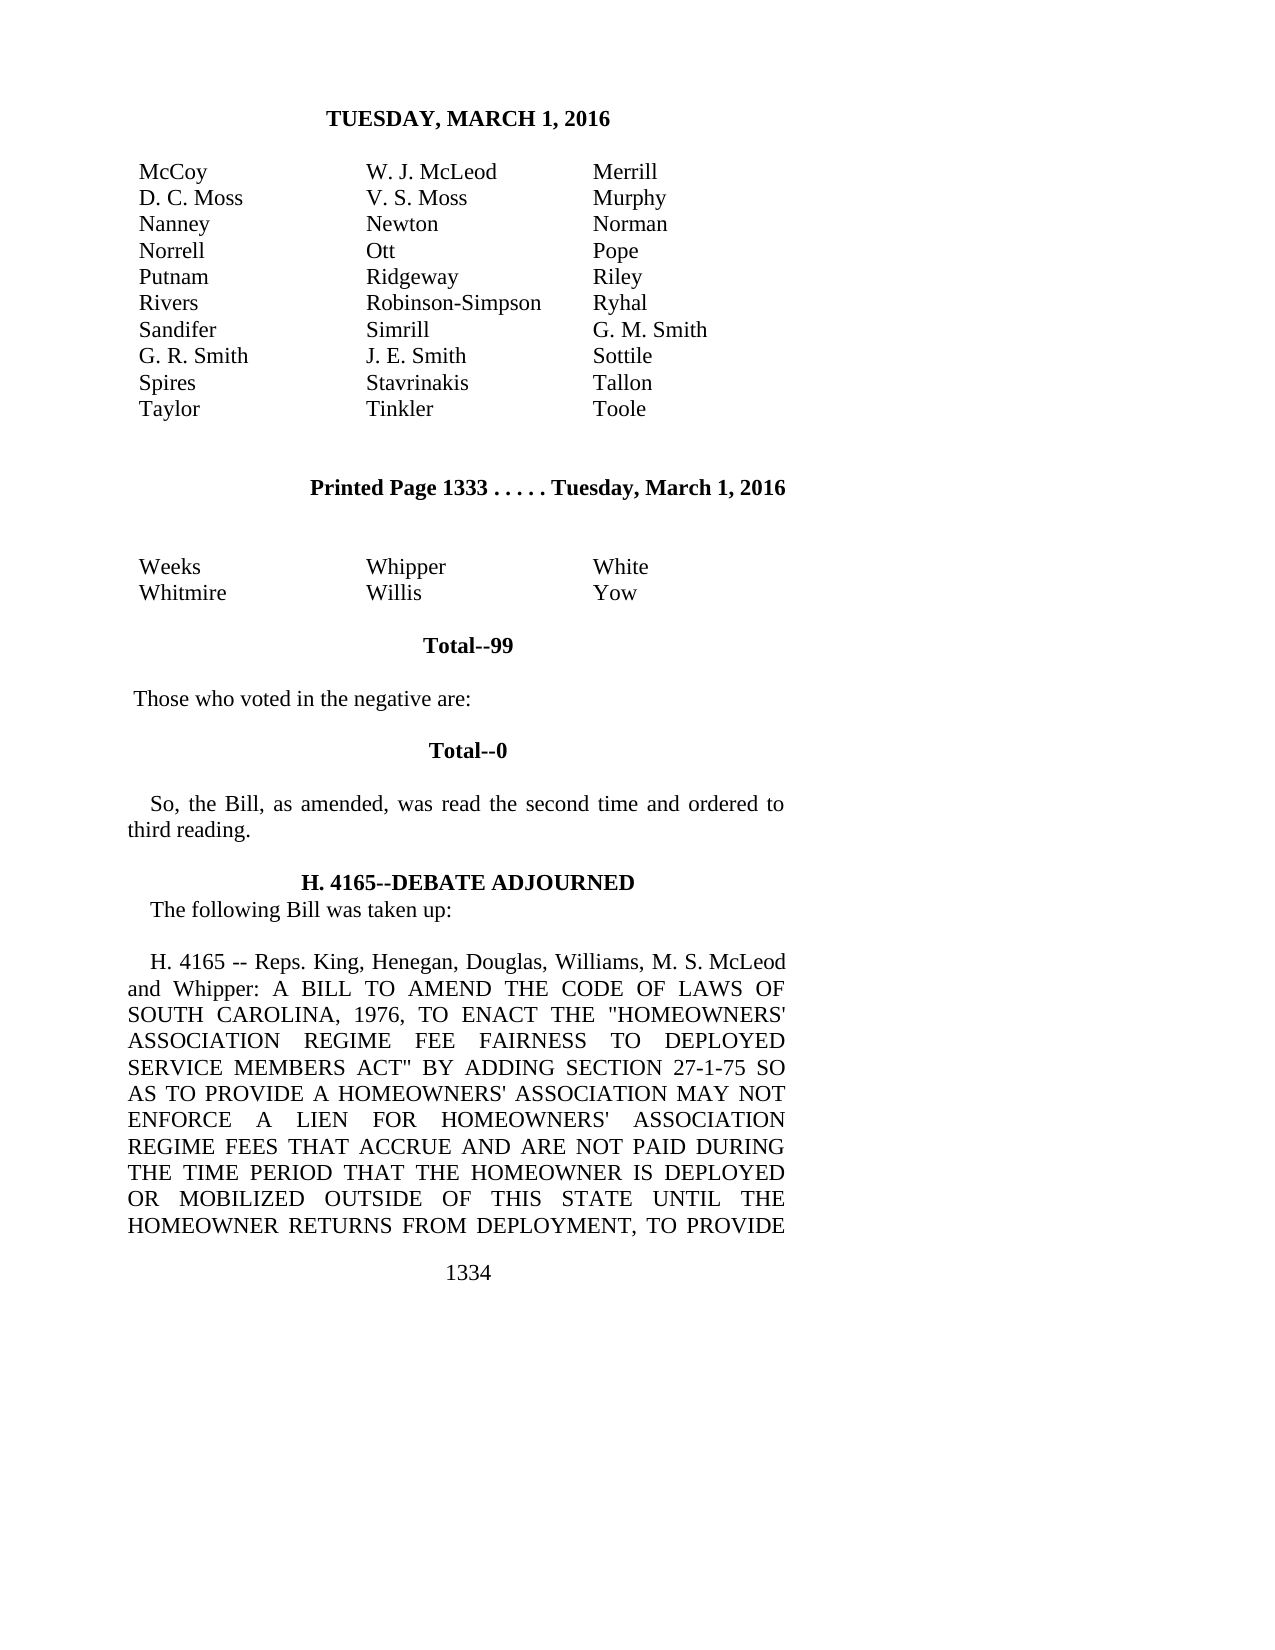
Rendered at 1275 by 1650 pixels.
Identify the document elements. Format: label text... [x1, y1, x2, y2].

table_cell D. C. Moss [128, 184, 354, 210]
table_cell Robinson-Simpson [355, 290, 581, 316]
text H. 4165--DEBATE ADJOURNED [127, 869, 786, 896]
table_cell Newton [355, 210, 581, 237]
text The following Bill was taken up: [127, 896, 786, 922]
table_cell Ott [355, 237, 581, 263]
table_cell Riley [581, 263, 808, 289]
table_cell J. E. Smith [355, 342, 581, 368]
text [127, 948, 786, 1238]
table_cell G. R. Smith [128, 342, 354, 368]
text Those who voted in the negative are: [127, 685, 786, 711]
table_cell Norrell [128, 237, 354, 263]
table_cell V. S. Moss [355, 184, 581, 210]
table_cell Norman [581, 210, 808, 237]
table_cell Spires [128, 369, 354, 395]
table_cell Nanney [128, 210, 354, 237]
table_cell Yow [581, 579, 808, 606]
table_cell Ryhal [581, 290, 808, 316]
table_cell Taylor [128, 395, 354, 421]
text Printed Page 1333 . . . . . Tuesday, March 1, 2016 [127, 474, 786, 500]
table_header White [581, 553, 808, 579]
table_cell Stavrinakis [355, 369, 581, 395]
table_cell Willis [355, 579, 581, 606]
table_cell Merrill [581, 158, 808, 184]
table_cell Ridgeway [355, 263, 581, 289]
table_cell W. J. McLeod [355, 158, 581, 184]
table_cell G. M. Smith [581, 316, 808, 342]
table_cell Toole [581, 395, 808, 421]
table_header Whipper [355, 553, 581, 579]
table_cell Murphy [581, 184, 808, 210]
text Total--0 [127, 737, 786, 764]
table_cell Simrill [355, 316, 581, 342]
table_cell Tallon [581, 369, 808, 395]
table_cell Tinkler [355, 395, 581, 421]
table_cell Sandifer [128, 316, 354, 342]
table_header Weeks [128, 553, 354, 579]
table_cell Sottile [581, 342, 808, 368]
table_cell Putnam [128, 263, 354, 289]
text Total--99 [127, 632, 786, 658]
table_cell Pope [581, 237, 808, 263]
table_cell Whitmire [128, 579, 354, 606]
text So, the Bill, as amended, was read the second time and ordered to third reading. [127, 790, 786, 843]
table_cell Rivers [128, 290, 354, 316]
table_cell McCoy [128, 158, 354, 184]
